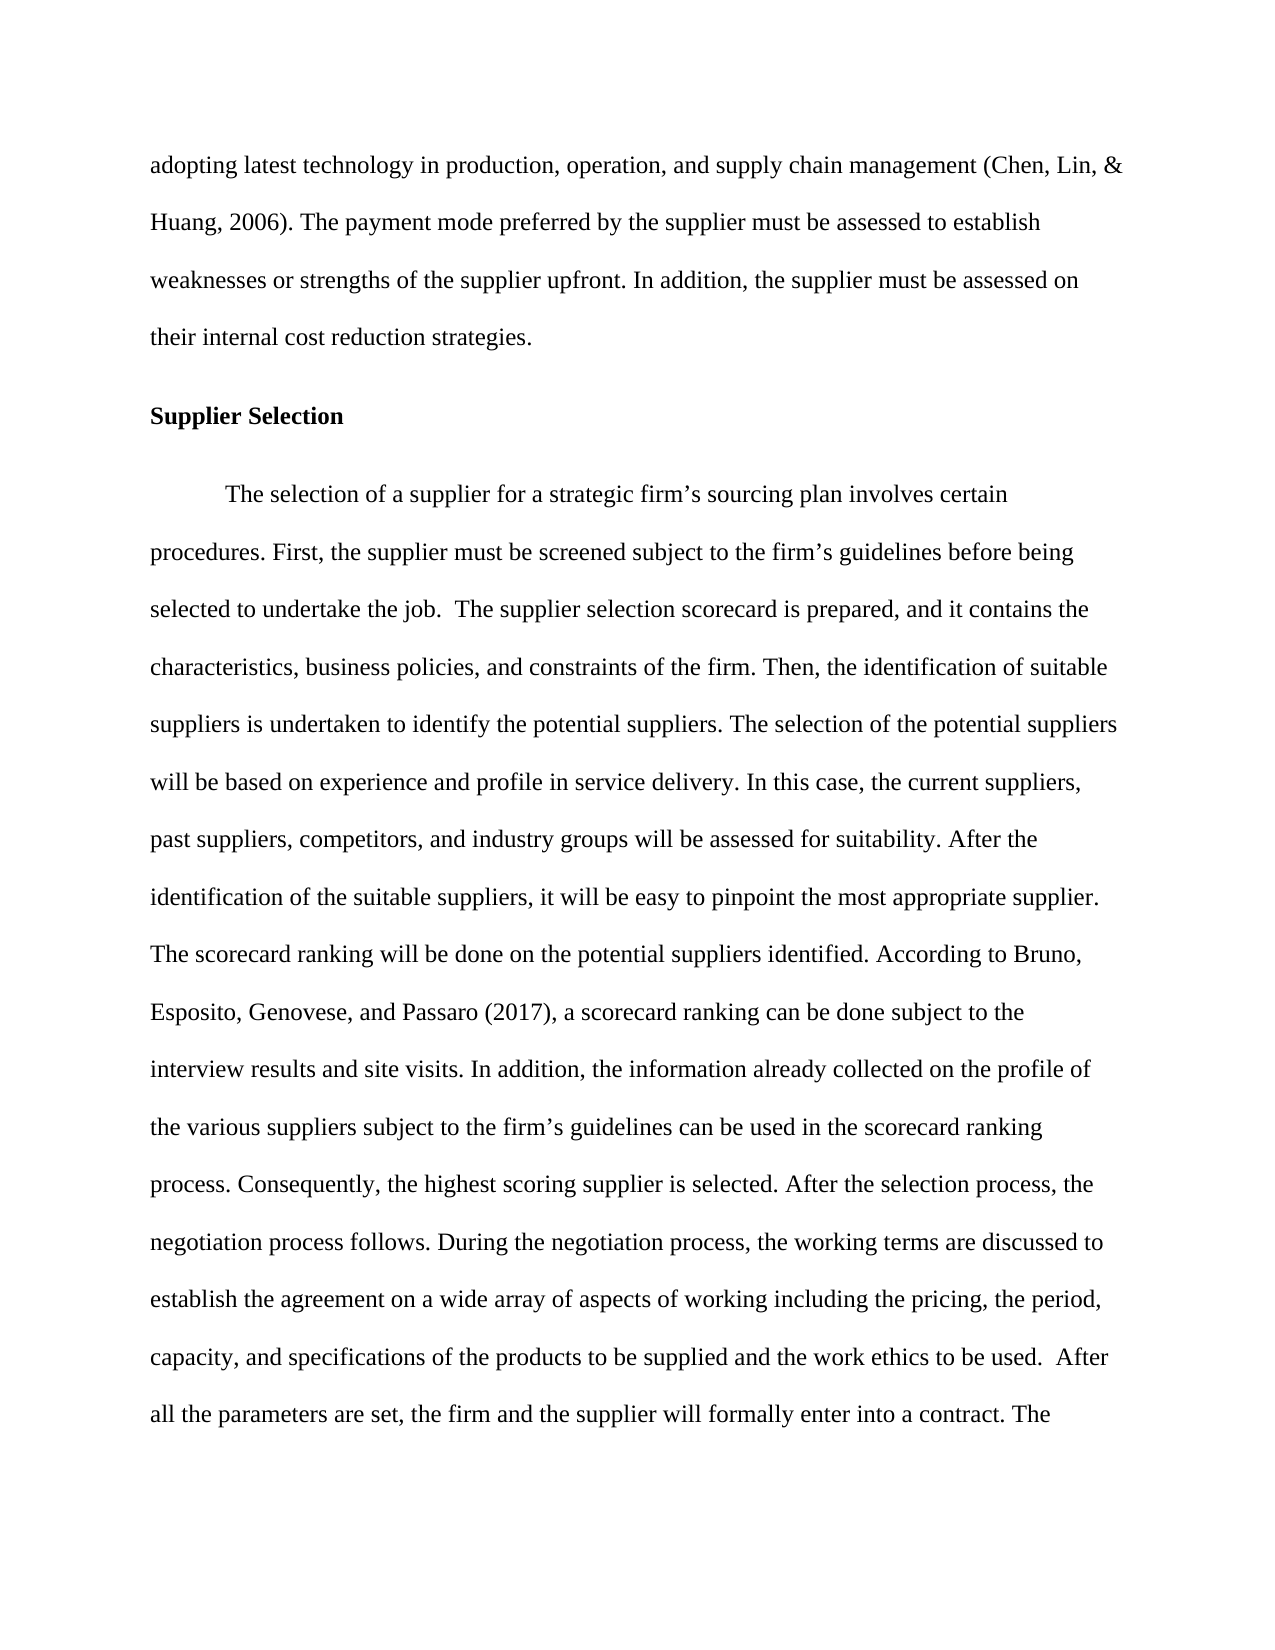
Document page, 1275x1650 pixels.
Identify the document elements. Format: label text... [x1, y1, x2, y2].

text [150, 150, 1125, 351]
subtitle Supplier Selection [150, 401, 1125, 429]
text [150, 479, 1125, 1428]
